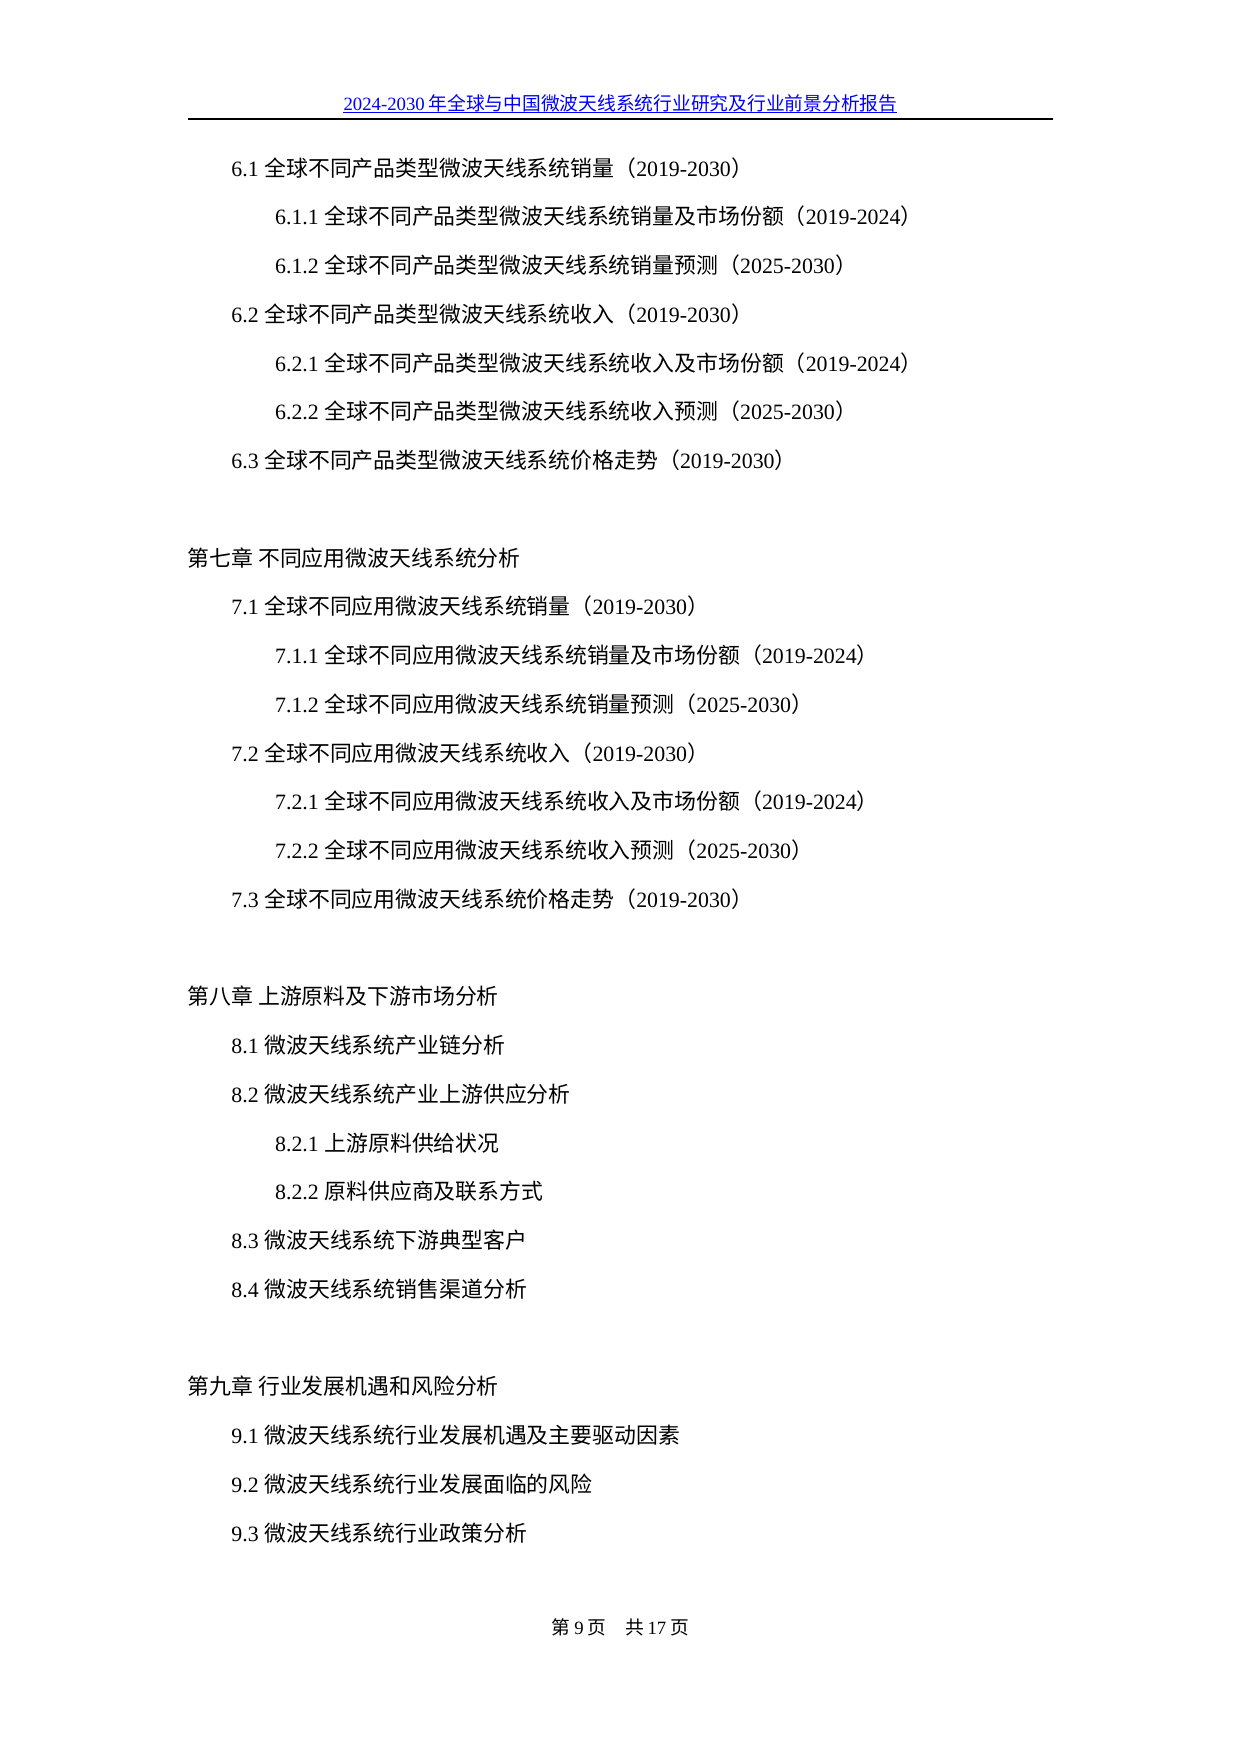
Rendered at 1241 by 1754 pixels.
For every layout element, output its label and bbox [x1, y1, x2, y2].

text [187, 150, 1053, 1548]
